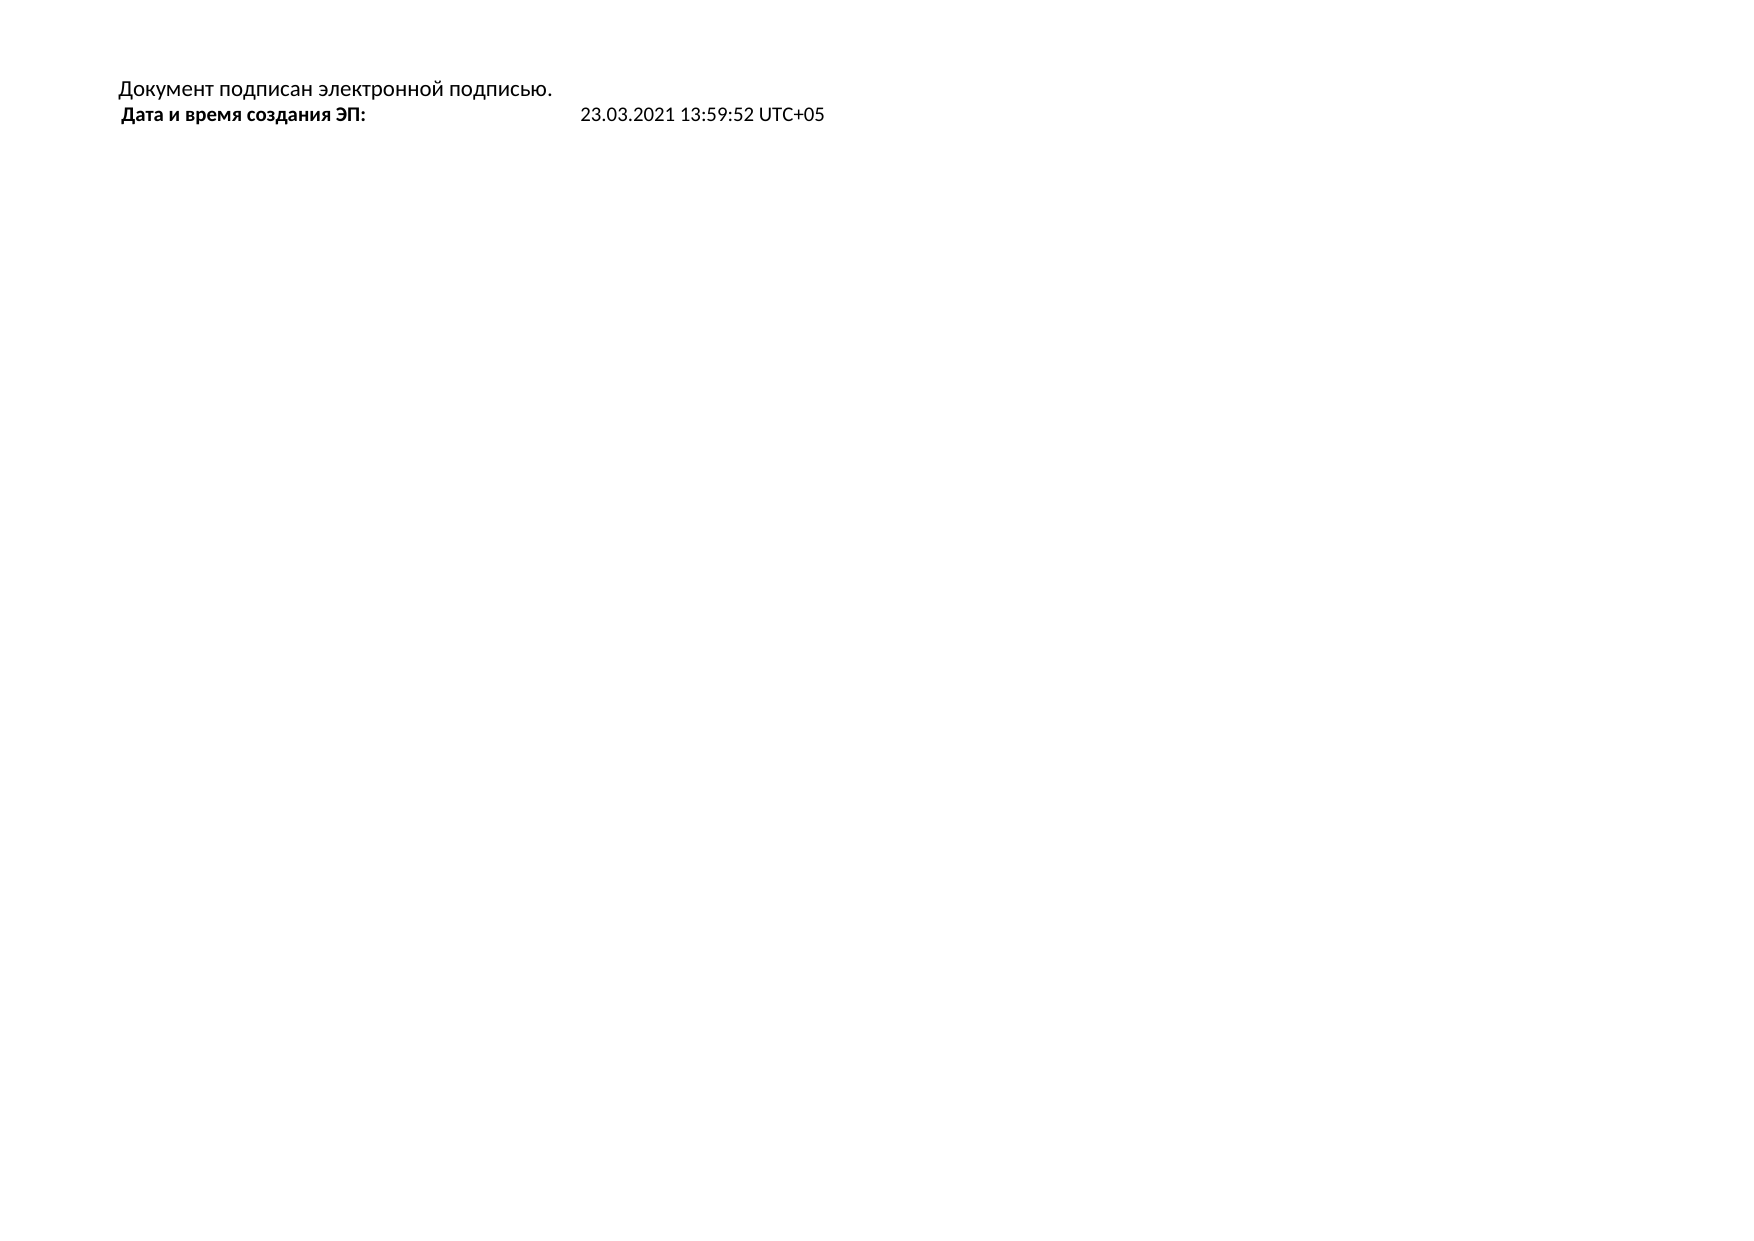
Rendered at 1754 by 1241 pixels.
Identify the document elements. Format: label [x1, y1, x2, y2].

table_cell [118, 102, 1645, 129]
